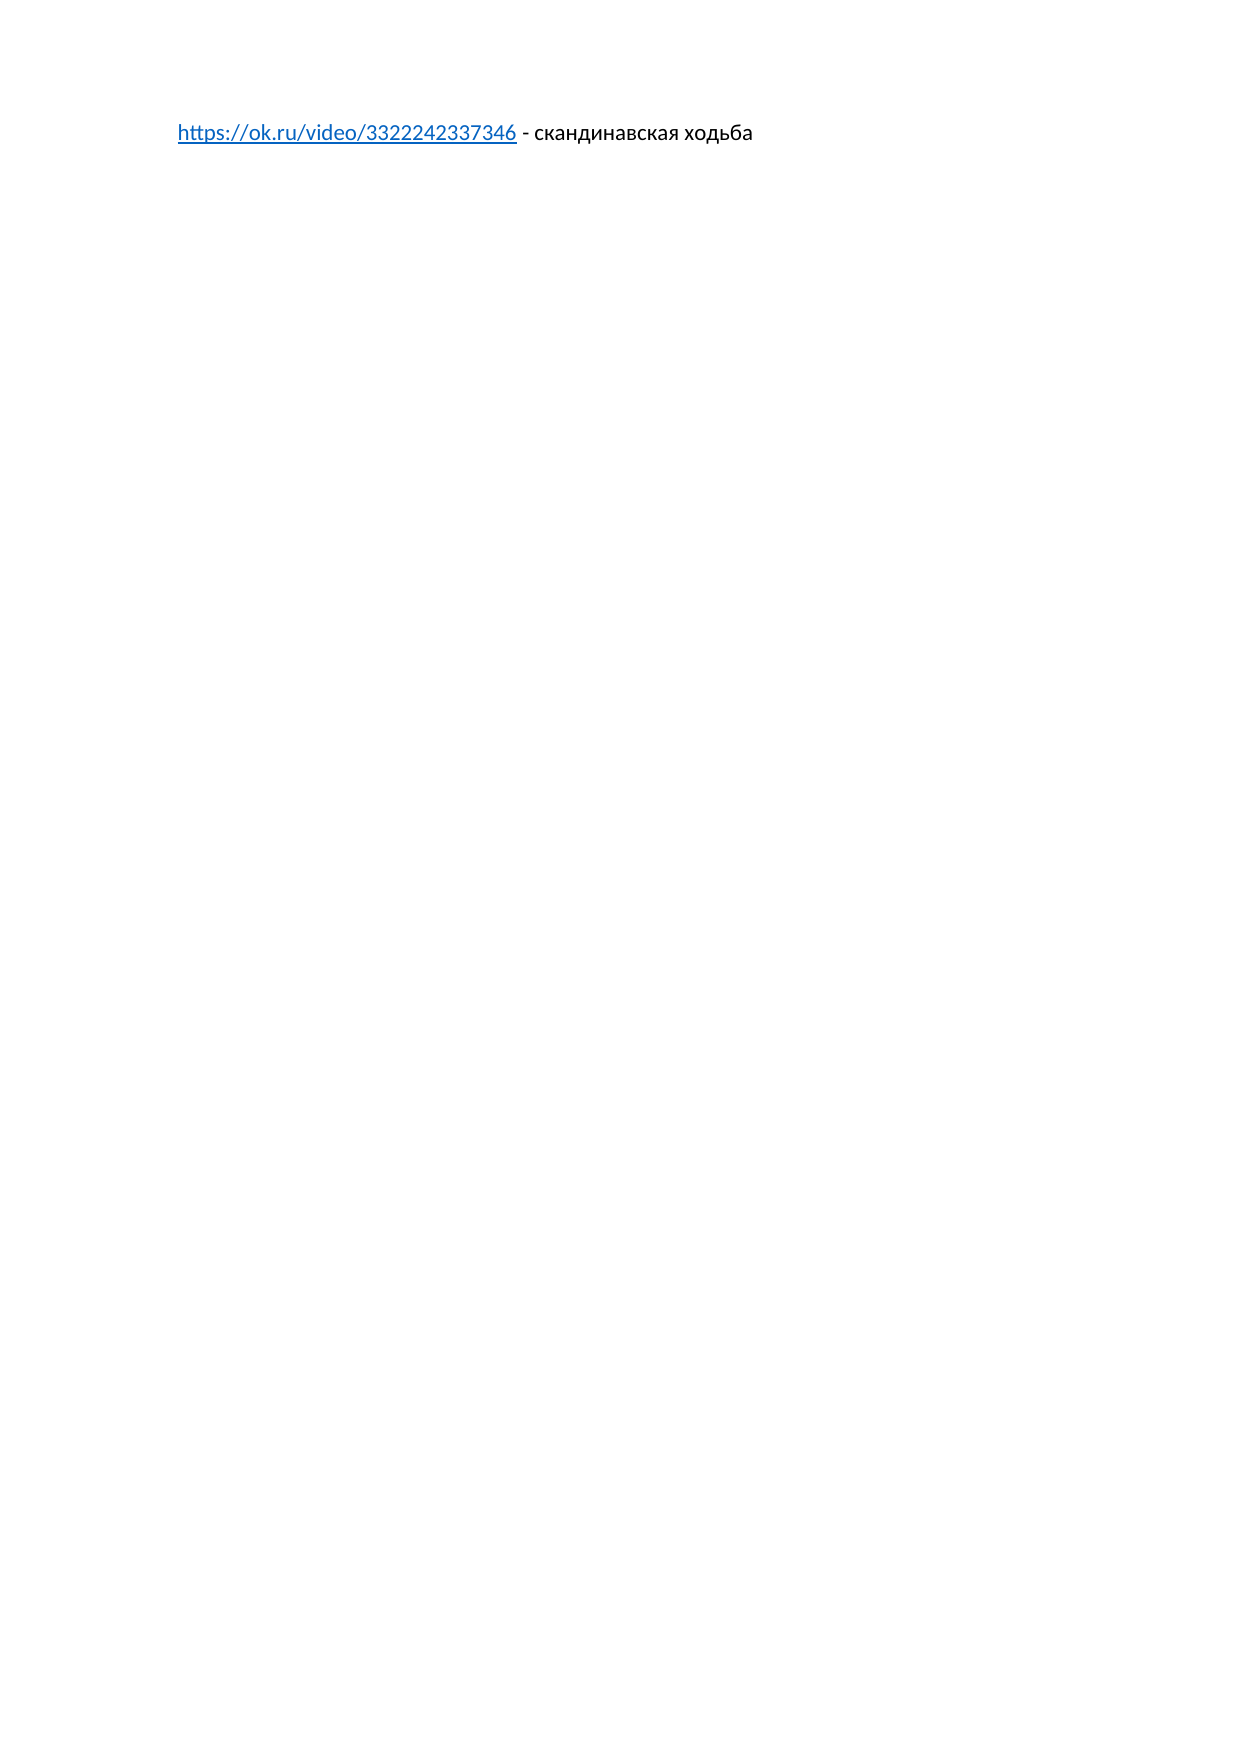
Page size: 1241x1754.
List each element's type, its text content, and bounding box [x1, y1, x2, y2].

text https://ok.ru/video/3322242337346 - скандинавская ходьба [177, 118, 1152, 146]
